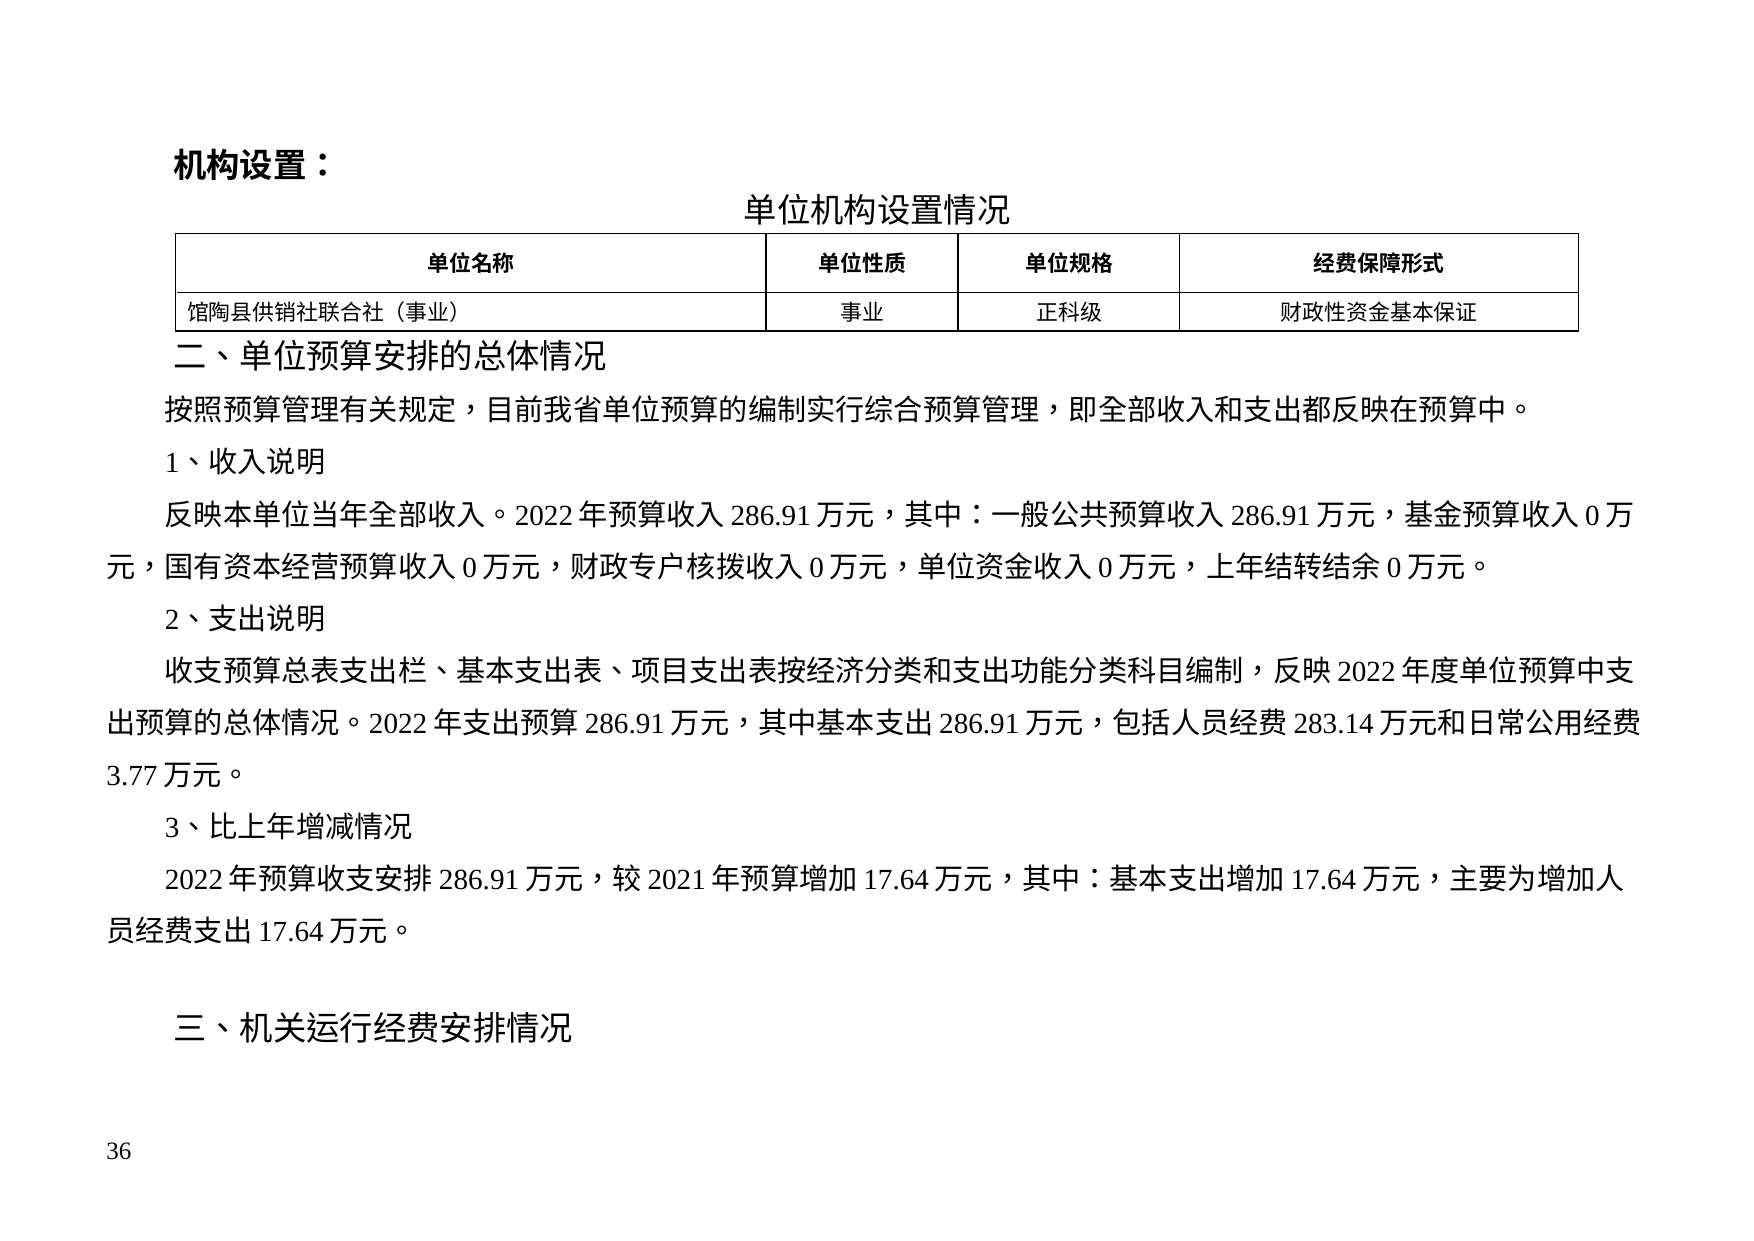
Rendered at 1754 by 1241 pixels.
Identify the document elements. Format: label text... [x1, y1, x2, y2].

table_cell 财政性资金基本保证 [1180, 293, 1578, 330]
text 二、单位预算安排的总体情况 [106, 333, 1648, 378]
table_header 单位名称 [176, 234, 765, 292]
table_cell 馆陶县供销社联合社（事业） [176, 293, 765, 330]
table_header 经费保障形式 [1180, 234, 1578, 292]
text 3、比上年增减情况 [106, 796, 1648, 848]
text 1、收入说明 [106, 431, 1648, 483]
text 单位机构设置情况 [106, 187, 1648, 233]
table_header 单位规格 [959, 234, 1179, 292]
table_cell 事业 [767, 293, 957, 330]
text 三、机关运行经费安排情况 [106, 1005, 1648, 1051]
text 机构设置： [106, 142, 1648, 187]
table_header 单位性质 [767, 234, 957, 292]
table_cell 正科级 [959, 293, 1179, 330]
text 2、支出说明 [106, 587, 1648, 639]
text 收支预算总表支出栏、基本支出表、项目支出表按经济分类和支出功能分类科目编制，反映2022年度单位预算中支出预算的总体情况。2022年支出预算286.91万元，其中基本支出286.91万元，包括人员经费283.14万元和日常公用经费3.77万元。 [106, 639, 1648, 796]
text 按照预算管理有关规定，目前我省单位预算的编制实行综合预算管理，即全部收入和支出都反映在预算中。 [106, 379, 1648, 431]
text 反映本单位当年全部收入。2022年预算收入286.91万元，其中：一般公共预算收入286.91万元，基金预算收入0万元，国有资本经营预算收入0万元，财政专户核拨收入0万元，单位资金收入0万元，上年结转结余0万元。 [106, 483, 1648, 587]
text 2022年预算收支安排286.91万元，较2021年预算增加17.64万元，其中：基本支出增加17.64万元，主要为增加人员经费支出17.64万元。 [106, 848, 1648, 952]
